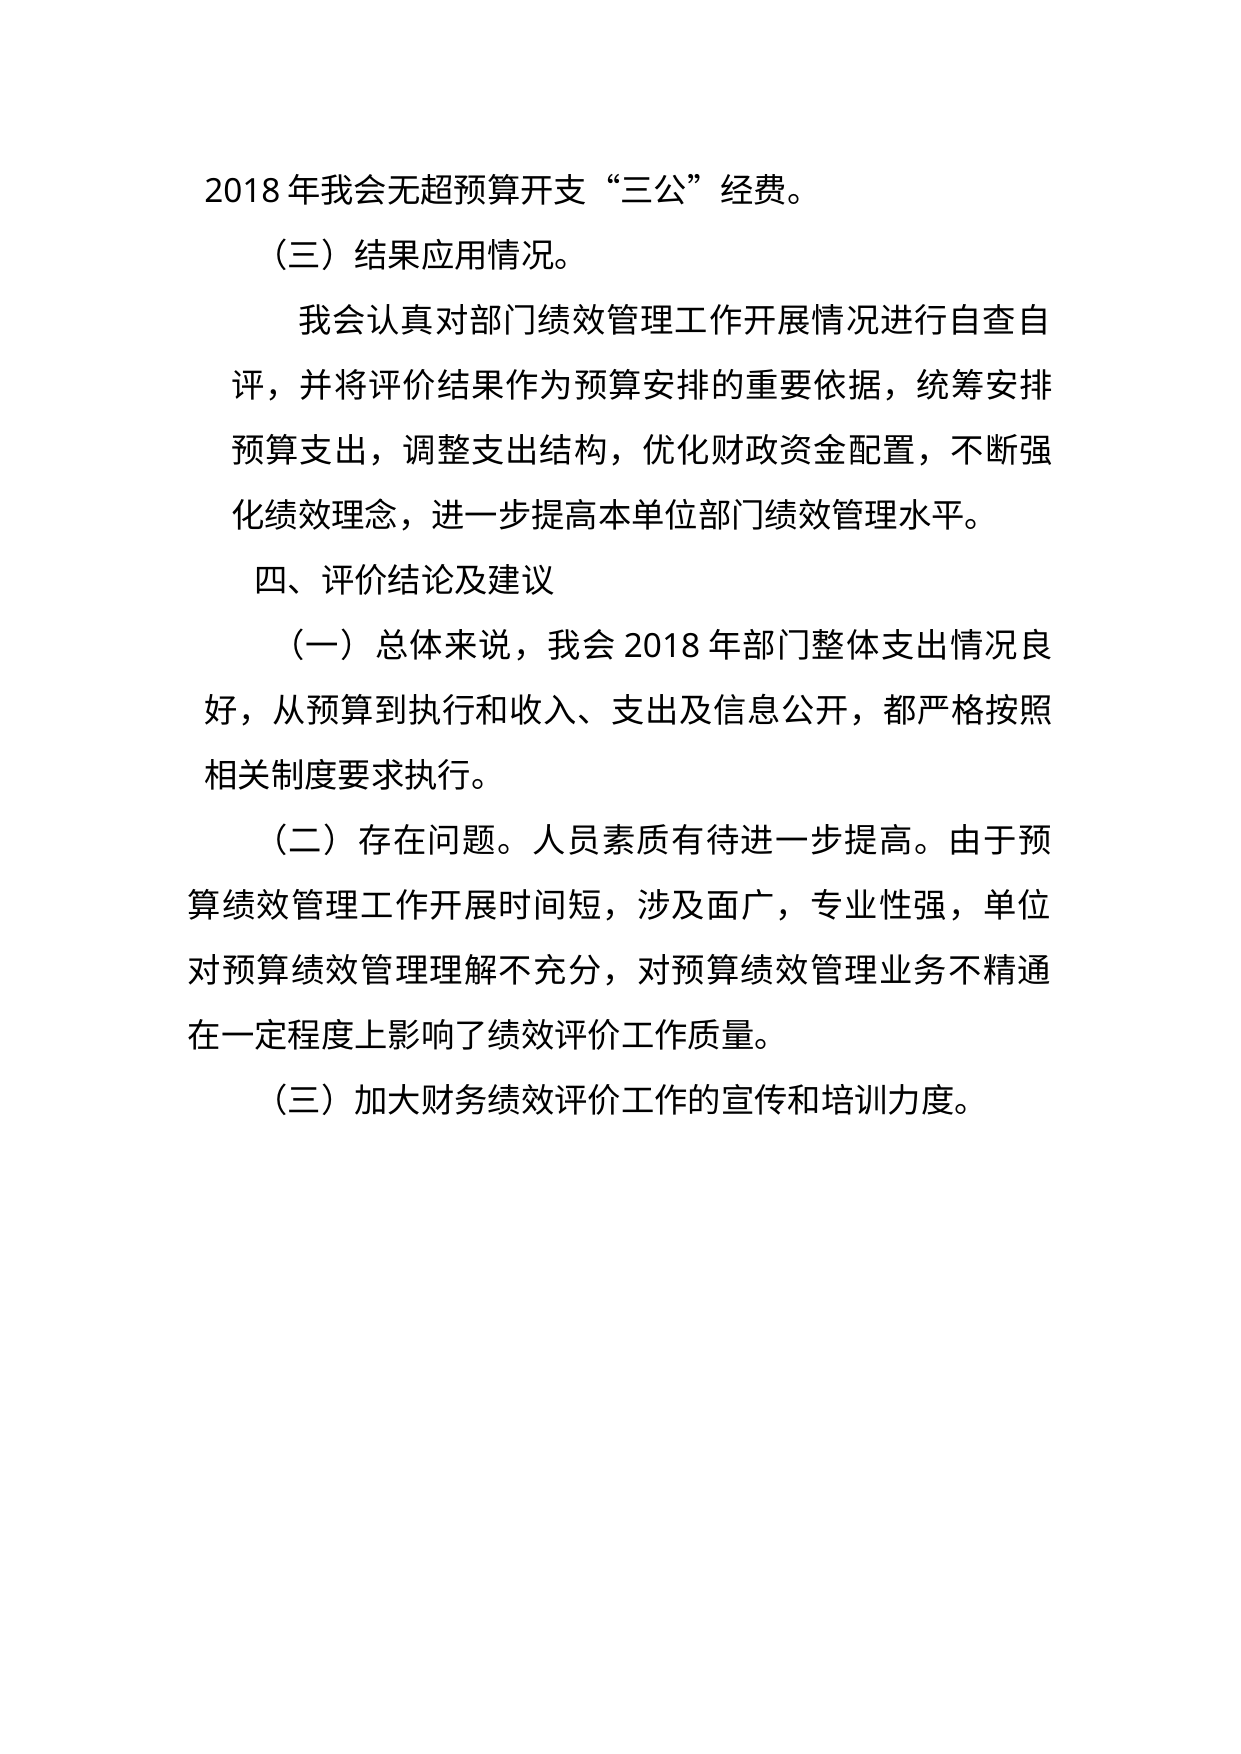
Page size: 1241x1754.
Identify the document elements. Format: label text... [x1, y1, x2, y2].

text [204, 156, 1053, 221]
text 四、评价结论及建议 [187, 546, 1053, 611]
text （三）结果应用情况。 [187, 221, 1053, 286]
text （三）加大财务绩效评价工作的宣传和培训力度。 [187, 1066, 1053, 1131]
text （一）总体来说，我会2018年部门整体支出情况良好，从预算到执行和收入、支出及信息公开，都严格按照相关制度要求执行。 [204, 611, 1053, 806]
text 我会认真对部门绩效管理工作开展情况进行自查自评，并将评价结果作为预算安排的重要依据，统筹安排预算支出，调整支出结构，优化财政资金配置，不断强化绩效理念，进一步提高本单位部门绩效管理水平。 [231, 286, 1053, 546]
text （二）存在问题。人员素质有待进一步提高。由于预算绩效管理工作开展时间短，涉及面广，专业性强，单位对预算绩效管理理解不充分，对预算绩效管理业务不精通，在一定程度上影响了绩效评价工作质量。 [187, 806, 1053, 1066]
